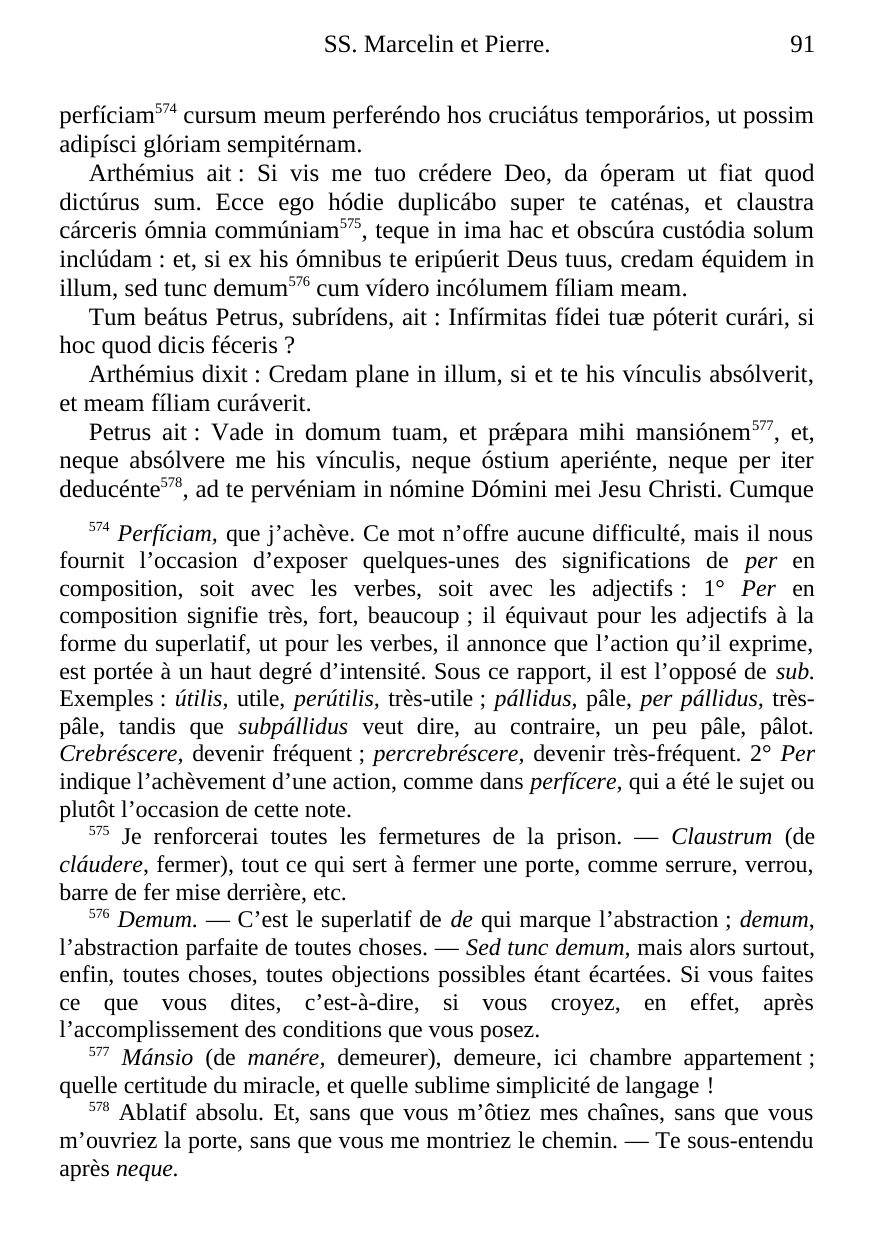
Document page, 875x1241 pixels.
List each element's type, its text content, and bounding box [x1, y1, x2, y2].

text Dixit ei Petrus : Potest me liberáre Dóminus meus et de his vínculis et de pœnis ómnibus : sed non vult impedíre corónam meam. Vult autem ut perfíciam cursum meum perferéndo hos cruciátus temporários, ut possim adipísci glóriam sempitérnam. [59, 100, 815, 158]
text Arthémius ait : Si vis me tuo crédere Deo, da óperam ut fiat quod dictúrus sum. Ecce ego hódie duplicábo super te caténas, et claustra cárceris ómnia commúniam, teque in ima hac et obscúra custódia solum inclúdam : et, si ex his ómnibus te eripúerit Deus tuus, credam équidem in illum, sed tunc demum cum vídero incólumem fíliam meam. [59, 158, 815, 302]
text Tum beátus Petrus, subrídens, ait : Infírmitas fídei tuæ póterit curári, si hoc quod dicis féceris ? [59, 302, 815, 359]
text Petrus ait : Vade in domum tuam, et prǽpara mihi mansiónem, et, neque absólvere me his vínculis, neque óstium aperiénte, neque per iter deducénte, ad te pervéniam in nómine Dómini mei Jesu Christi. Cumque eo vénero, palpábunt me manus tuæ, conspícient me óculi tui, atque hos eósdem sermónes tecum cónferam. Et si vel sic credíderis, habébis sanam fíliam tuam. Hoc vero fiet non pro libídine tentatiónis tuæ, sed ad declarándam divinitátem Dómini mei Jesu Christi. [59, 417, 815, 503]
text Arthémius dixit : Credam plane in illum, si et te his vínculis absólverit, et meam fíliam curáverit. [59, 359, 815, 417]
